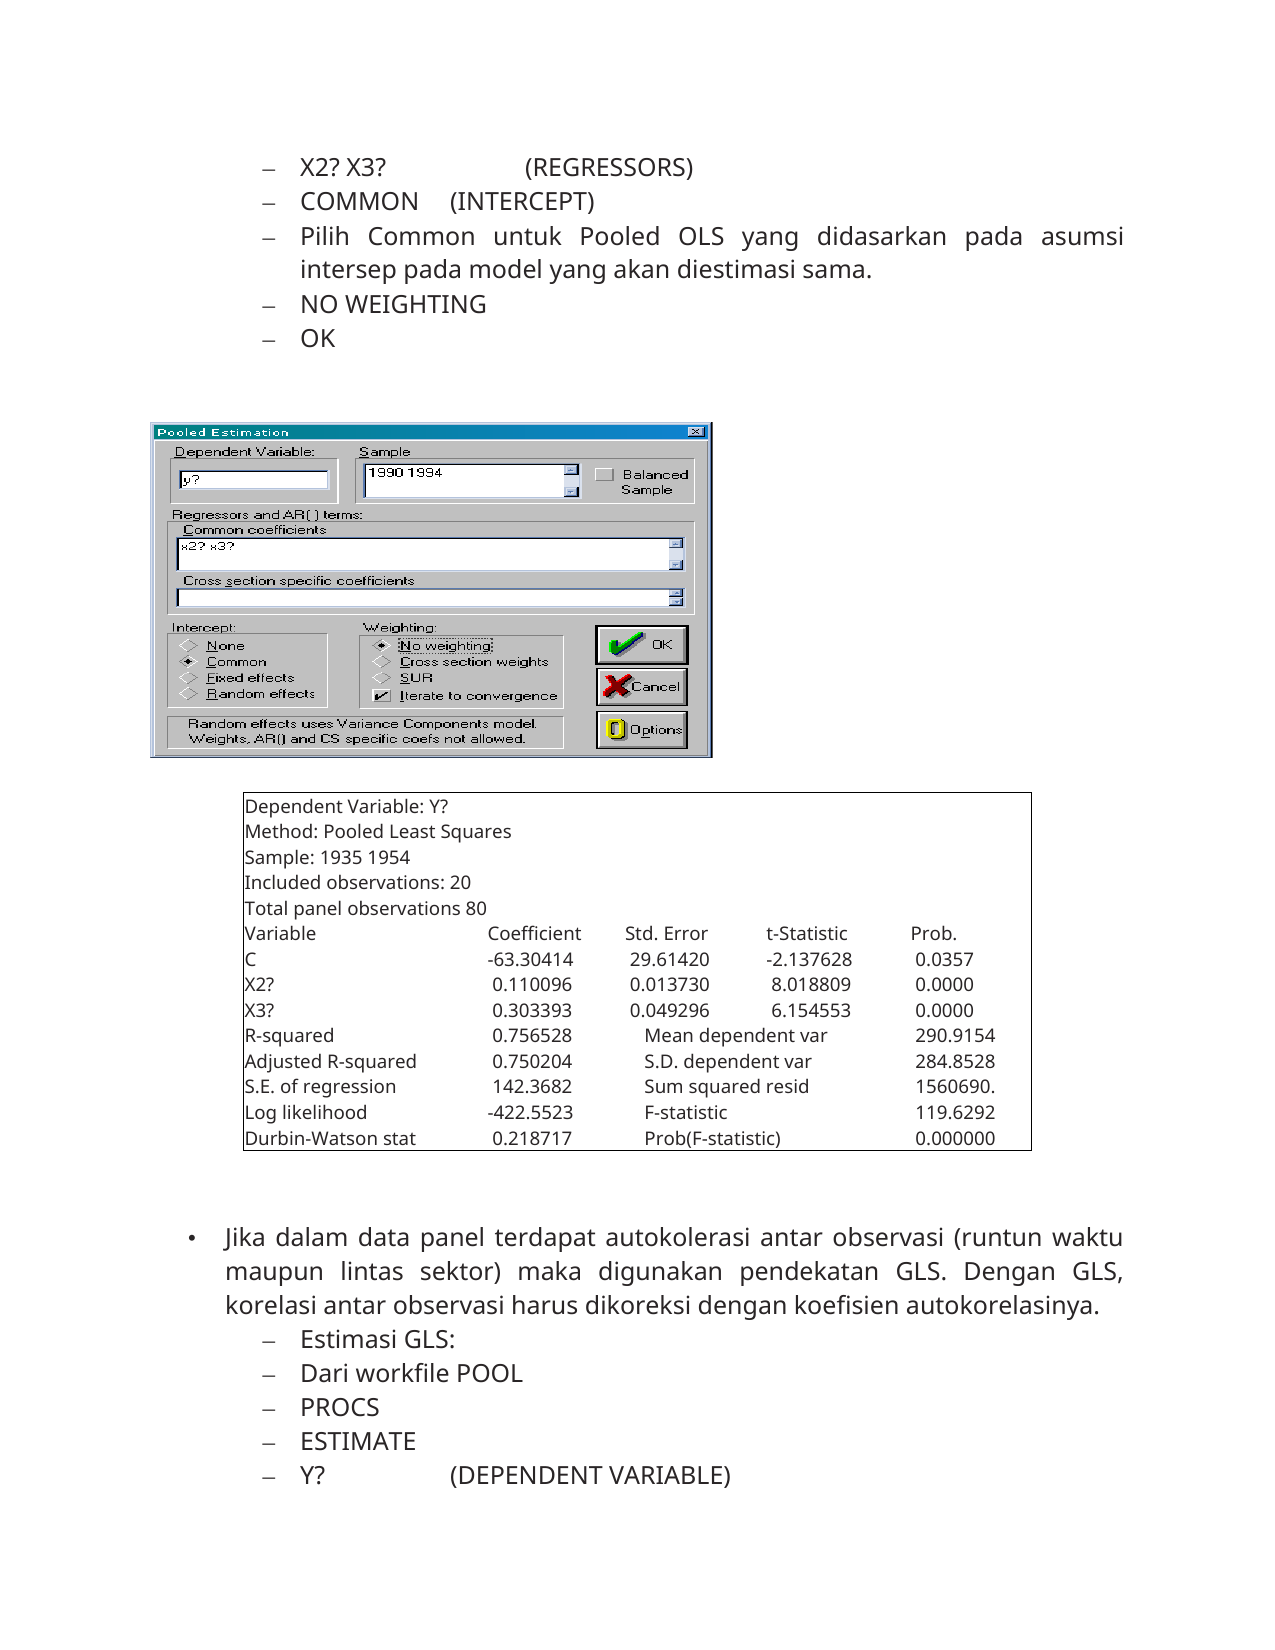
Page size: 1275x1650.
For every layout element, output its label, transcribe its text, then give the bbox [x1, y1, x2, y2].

list Estimasi GLS: [262, 1322, 1125, 1356]
table_cell 290.9154 [910, 1023, 1031, 1048]
list Dari workfile POOL [262, 1356, 1125, 1390]
table_cell 8.018809 [766, 972, 910, 997]
table_cell 0.0000 [910, 972, 1031, 997]
table_header Dependent Variable: Y? [244, 793, 1031, 819]
list Pilih Common untuk Pooled OLS yang didasarkan pada asumsi intersep pada model yang akan diestimasi sama. [262, 218, 1125, 286]
table_cell 0.110096 [487, 972, 624, 997]
table_cell 142.3682 [487, 1074, 624, 1099]
table_cell Total panel observations 80 [244, 895, 1031, 921]
list Jika dalam data panel terdapat autokolerasi antar observasi (runtun waktu maupun lintas sektor) maka digunakan pendekatan GLS. Dengan GLS, korelasi antar observasi harus dikoreksi dengan koefisien autokorelasinya. [187, 1219, 1125, 1322]
table_cell Sample: 1935 1954 [244, 844, 1031, 870]
picture [150, 422, 713, 758]
table_cell 1560690. [910, 1074, 1031, 1099]
table_cell Std. Error [624, 921, 766, 946]
table_cell 284.8528 [910, 1048, 1031, 1074]
table_cell 29.61420 [624, 946, 766, 972]
list PROCS [262, 1390, 1125, 1424]
table_cell 0.0000 [910, 997, 1031, 1023]
table_cell C [244, 946, 487, 972]
table_cell 0.750204 [487, 1048, 624, 1074]
list OK [262, 320, 1125, 354]
table_cell 6.154553 [766, 997, 910, 1023]
table_cell 119.6292 [910, 1099, 1031, 1125]
list NO WEIGHTING [262, 286, 1125, 320]
table_cell 0.218717 [487, 1125, 624, 1150]
table_cell Log likelihood [244, 1099, 487, 1125]
table_cell Variable [244, 921, 487, 946]
table_cell 0.049296 [624, 997, 766, 1023]
table_cell X2? [244, 972, 487, 997]
table_cell Prob. [910, 921, 1031, 946]
table_cell 0.000000 [910, 1125, 1031, 1150]
list X2? X3? (REGRESSORS) [262, 150, 1125, 184]
table_cell -63.30414 [487, 946, 624, 972]
table_cell F-statistic [624, 1099, 910, 1125]
table_cell -422.5523 [487, 1099, 624, 1125]
table_cell R-squared [244, 1023, 487, 1048]
table_cell Mean dependent var [624, 1023, 910, 1048]
list Y? (DEPENDENT VARIABLE) [262, 1458, 1125, 1492]
table_cell S.D. dependent var [624, 1048, 910, 1074]
table_cell Prob(F-statistic) [624, 1125, 910, 1150]
table_cell Included observations: 20 [244, 870, 1031, 895]
table_cell Method: Pooled Least Squares [244, 819, 1031, 844]
table_cell -2.137628 [766, 946, 910, 972]
table_cell t-Statistic [766, 921, 910, 946]
list COMMON (INTERCEPT) [262, 184, 1125, 218]
list ESTIMATE [262, 1424, 1125, 1458]
table_cell 0.0357 [910, 946, 1031, 972]
table_cell 0.303393 [487, 997, 624, 1023]
table_cell X3? [244, 997, 487, 1023]
table_cell S.E. of regression [244, 1074, 487, 1099]
table_cell Durbin-Watson stat [244, 1125, 487, 1150]
table_cell Coefficient [487, 921, 624, 946]
table_cell Sum squared resid [624, 1074, 910, 1099]
table_cell 0.013730 [624, 972, 766, 997]
table_cell 0.756528 [487, 1023, 624, 1048]
table_cell Adjusted R-squared [244, 1048, 487, 1074]
